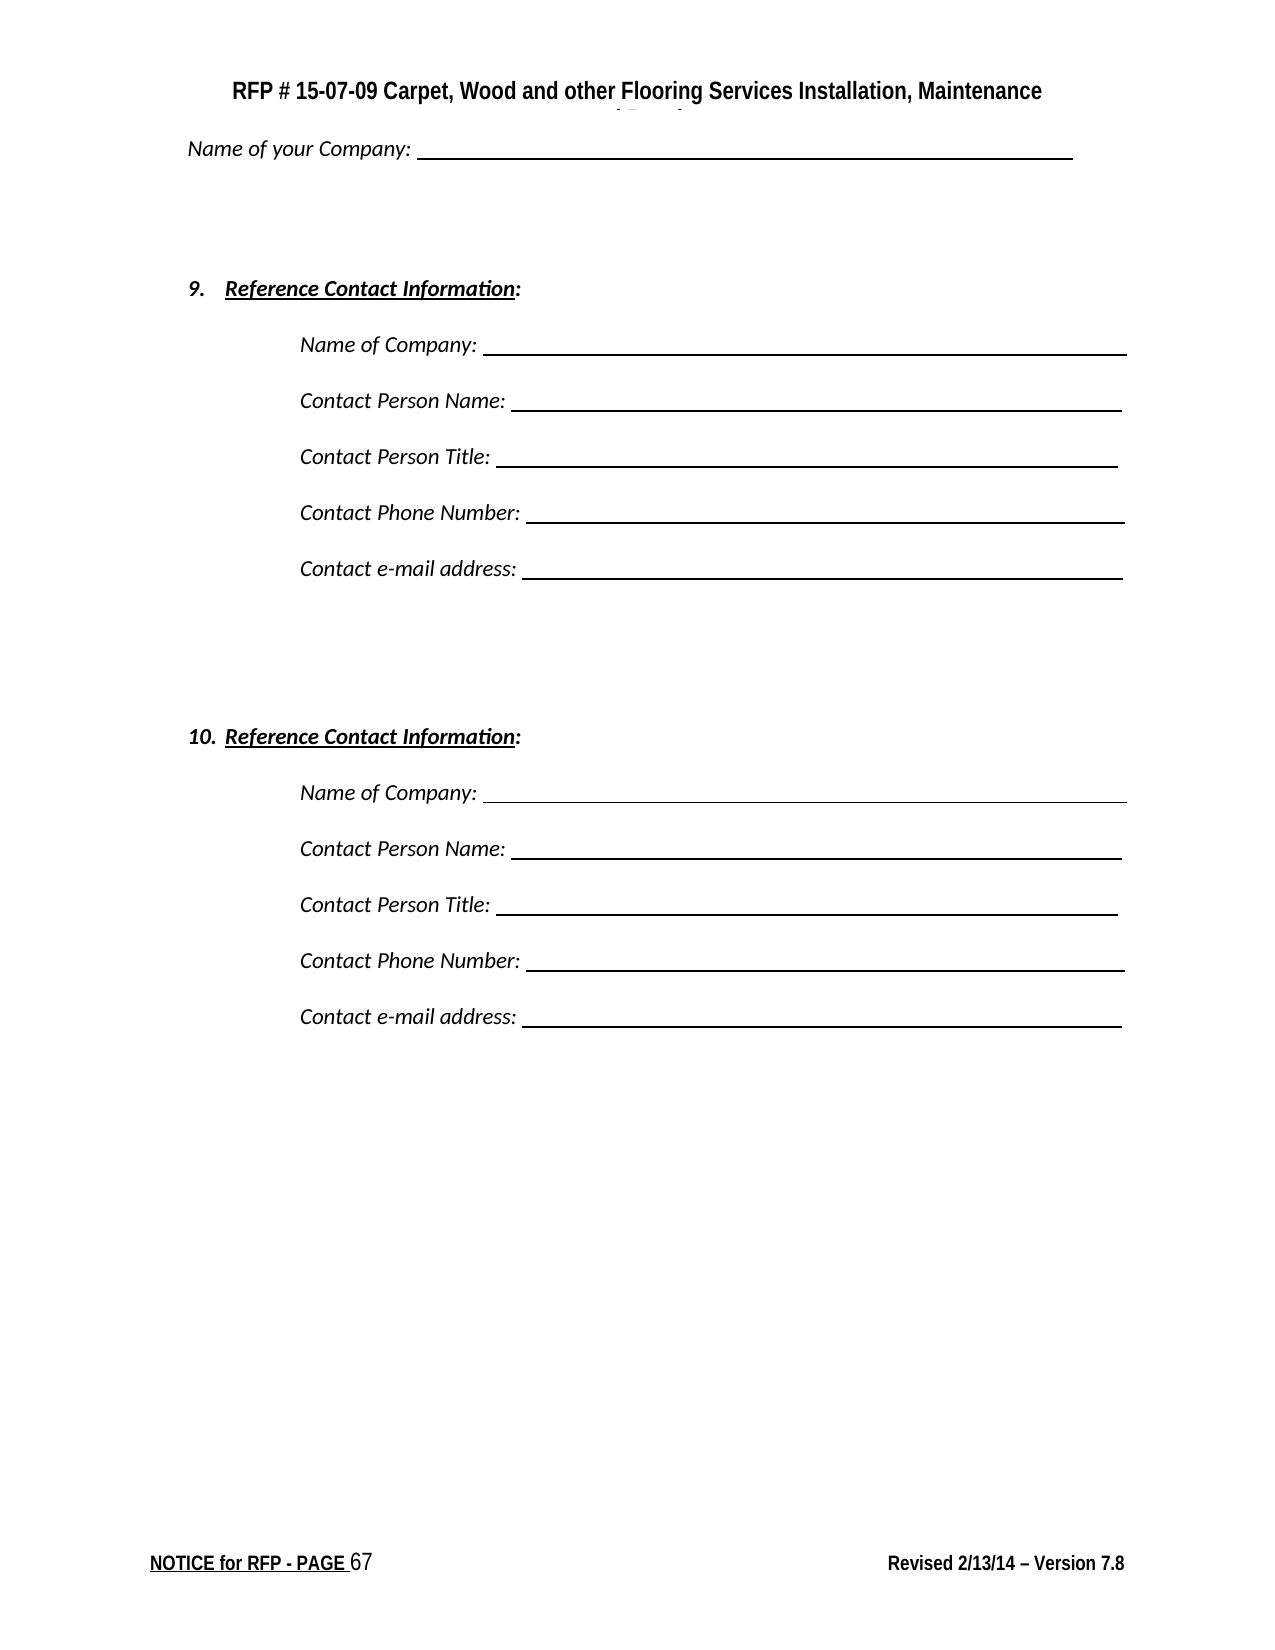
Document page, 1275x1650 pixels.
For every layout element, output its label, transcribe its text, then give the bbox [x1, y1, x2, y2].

text Contact Person Name: [300, 386, 1139, 414]
text Contact e-mail address: [300, 554, 1139, 582]
text Name of Company: [300, 330, 1139, 358]
text Contact e-mail address: [300, 1002, 1139, 1030]
text Contact Person Name: [300, 834, 1139, 862]
list Reference Contact Information: [187, 722, 1139, 750]
text Contact Person Title: [300, 442, 1139, 470]
text Contact Person Title: [300, 890, 1139, 918]
list Reference Contact Information: [187, 274, 1139, 302]
text Name of your Company: [187, 134, 1139, 162]
text Name of Company: [300, 778, 1139, 806]
text Contact Phone Number: [300, 946, 1139, 974]
text Contact Phone Number: [300, 498, 1139, 526]
